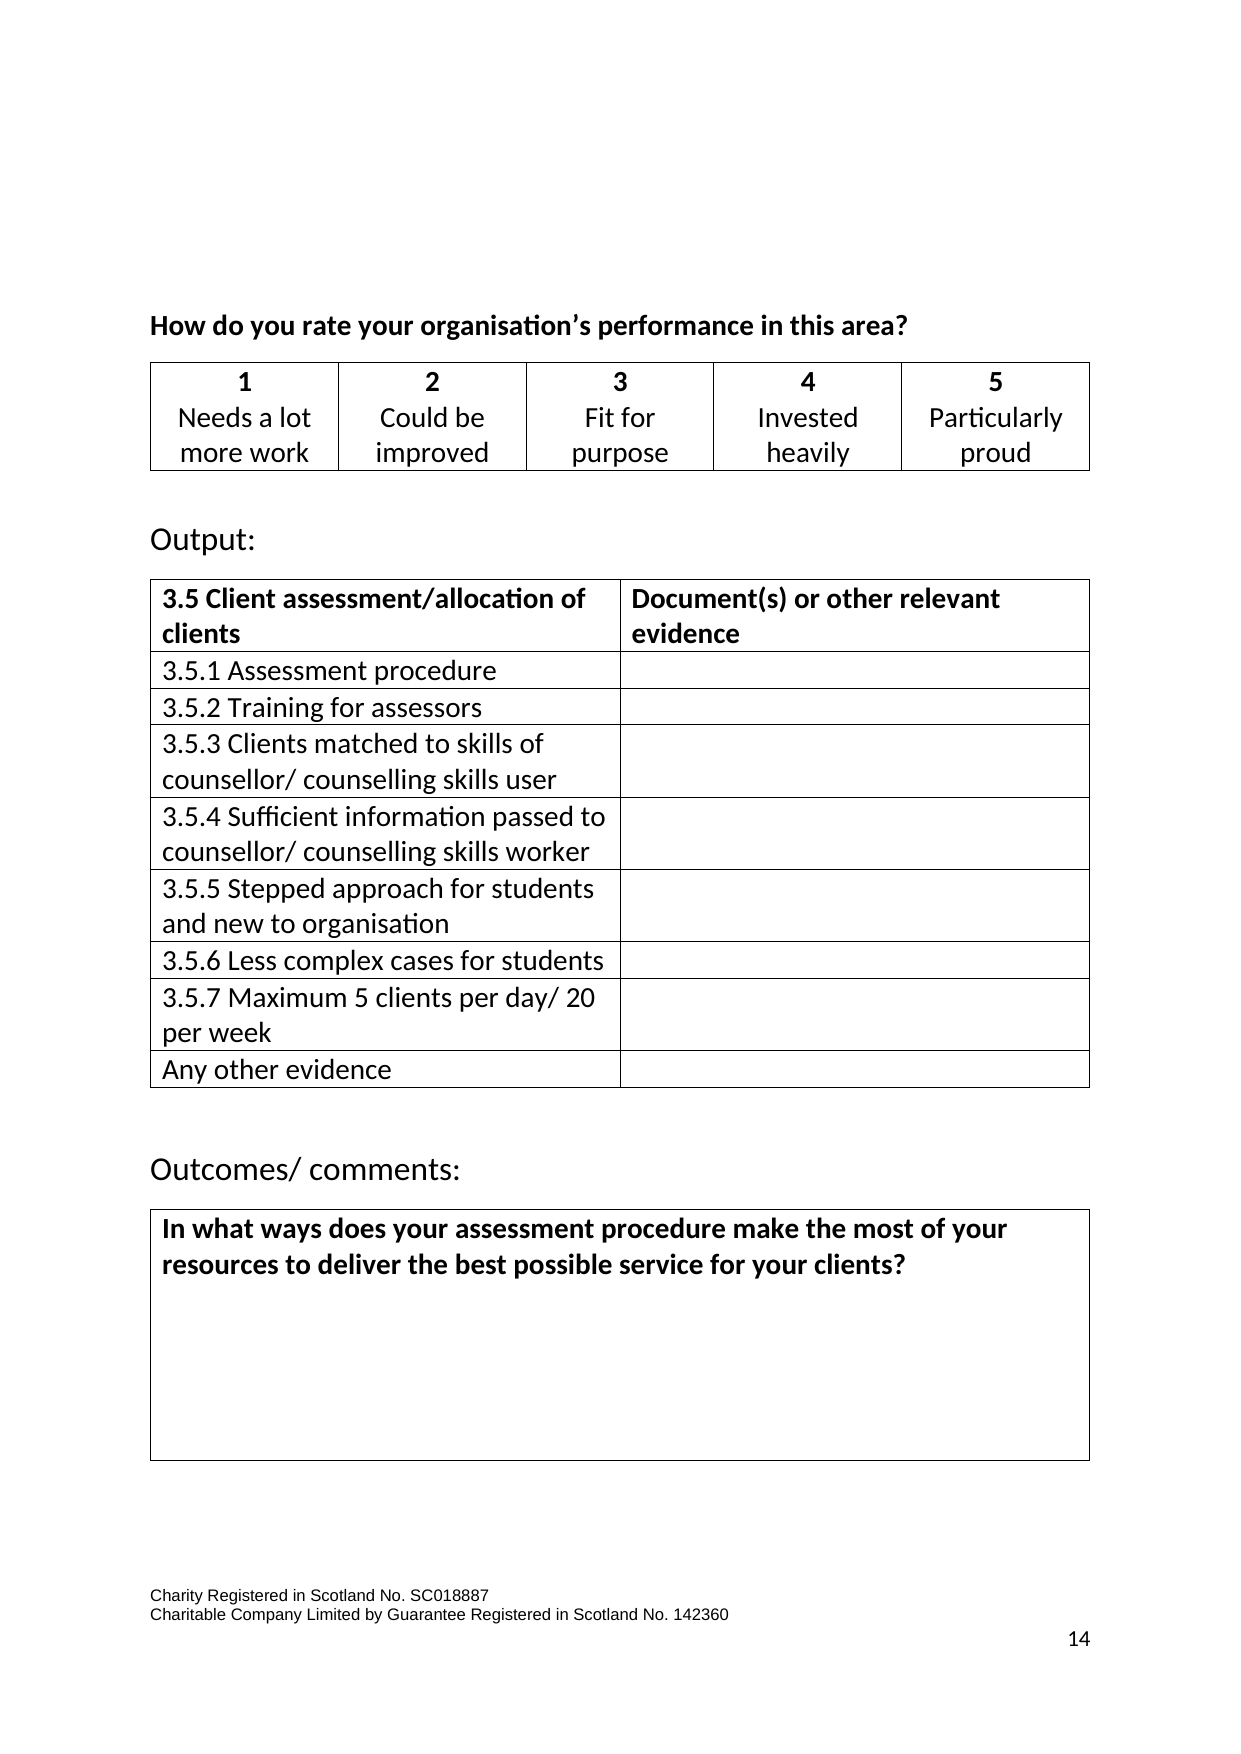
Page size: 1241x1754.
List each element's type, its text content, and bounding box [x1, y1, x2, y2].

table_cell 3.5.3 Clients matched to skills of counsellor/ counselling skills user [151, 725, 620, 797]
text How do you rate your organisation’s performance in this area? [150, 307, 1090, 343]
table_header 4 Invested heavily [714, 363, 901, 470]
table_cell [621, 1051, 1089, 1087]
table_header 3.5 Client assessment/allocation of clients [151, 580, 620, 651]
table_cell 3.5.1 Assessment procedure [151, 652, 620, 688]
table_cell [621, 689, 1089, 724]
table_cell 3.5.2 Training for assessors [151, 689, 620, 724]
table_header 2 Could be improved [339, 363, 526, 470]
table_cell 3.5.7 Maximum 5 clients per day/ 20 per week [151, 979, 620, 1050]
text Output: [150, 518, 1090, 559]
table_cell Any other evidence [151, 1051, 620, 1087]
text Outcomes/ comments: [150, 1148, 1090, 1189]
table_header 1 Needs a lot more work [151, 363, 338, 470]
table_header Document(s) or other relevant evidence [621, 580, 1089, 651]
table_cell [621, 942, 1089, 978]
table_cell [621, 870, 1089, 941]
table_header In what ways does your assessment procedure make the most of your resources to deliver the best possible service for your clients? [151, 1210, 1089, 1459]
table_cell 3.5.6 Less complex cases for students [151, 942, 620, 978]
table_cell [621, 725, 1089, 797]
table_header 3 Fit for purpose [527, 363, 713, 470]
table_header 5 Particularly proud [902, 363, 1089, 470]
table_cell [621, 652, 1089, 688]
table_cell [621, 798, 1089, 869]
table_cell 3.5.4 Sufficient information passed to counsellor/ counselling skills worker [151, 798, 620, 869]
table_cell 3.5.5 Stepped approach for students and new to organisation [151, 870, 620, 941]
table_cell [621, 979, 1089, 1050]
